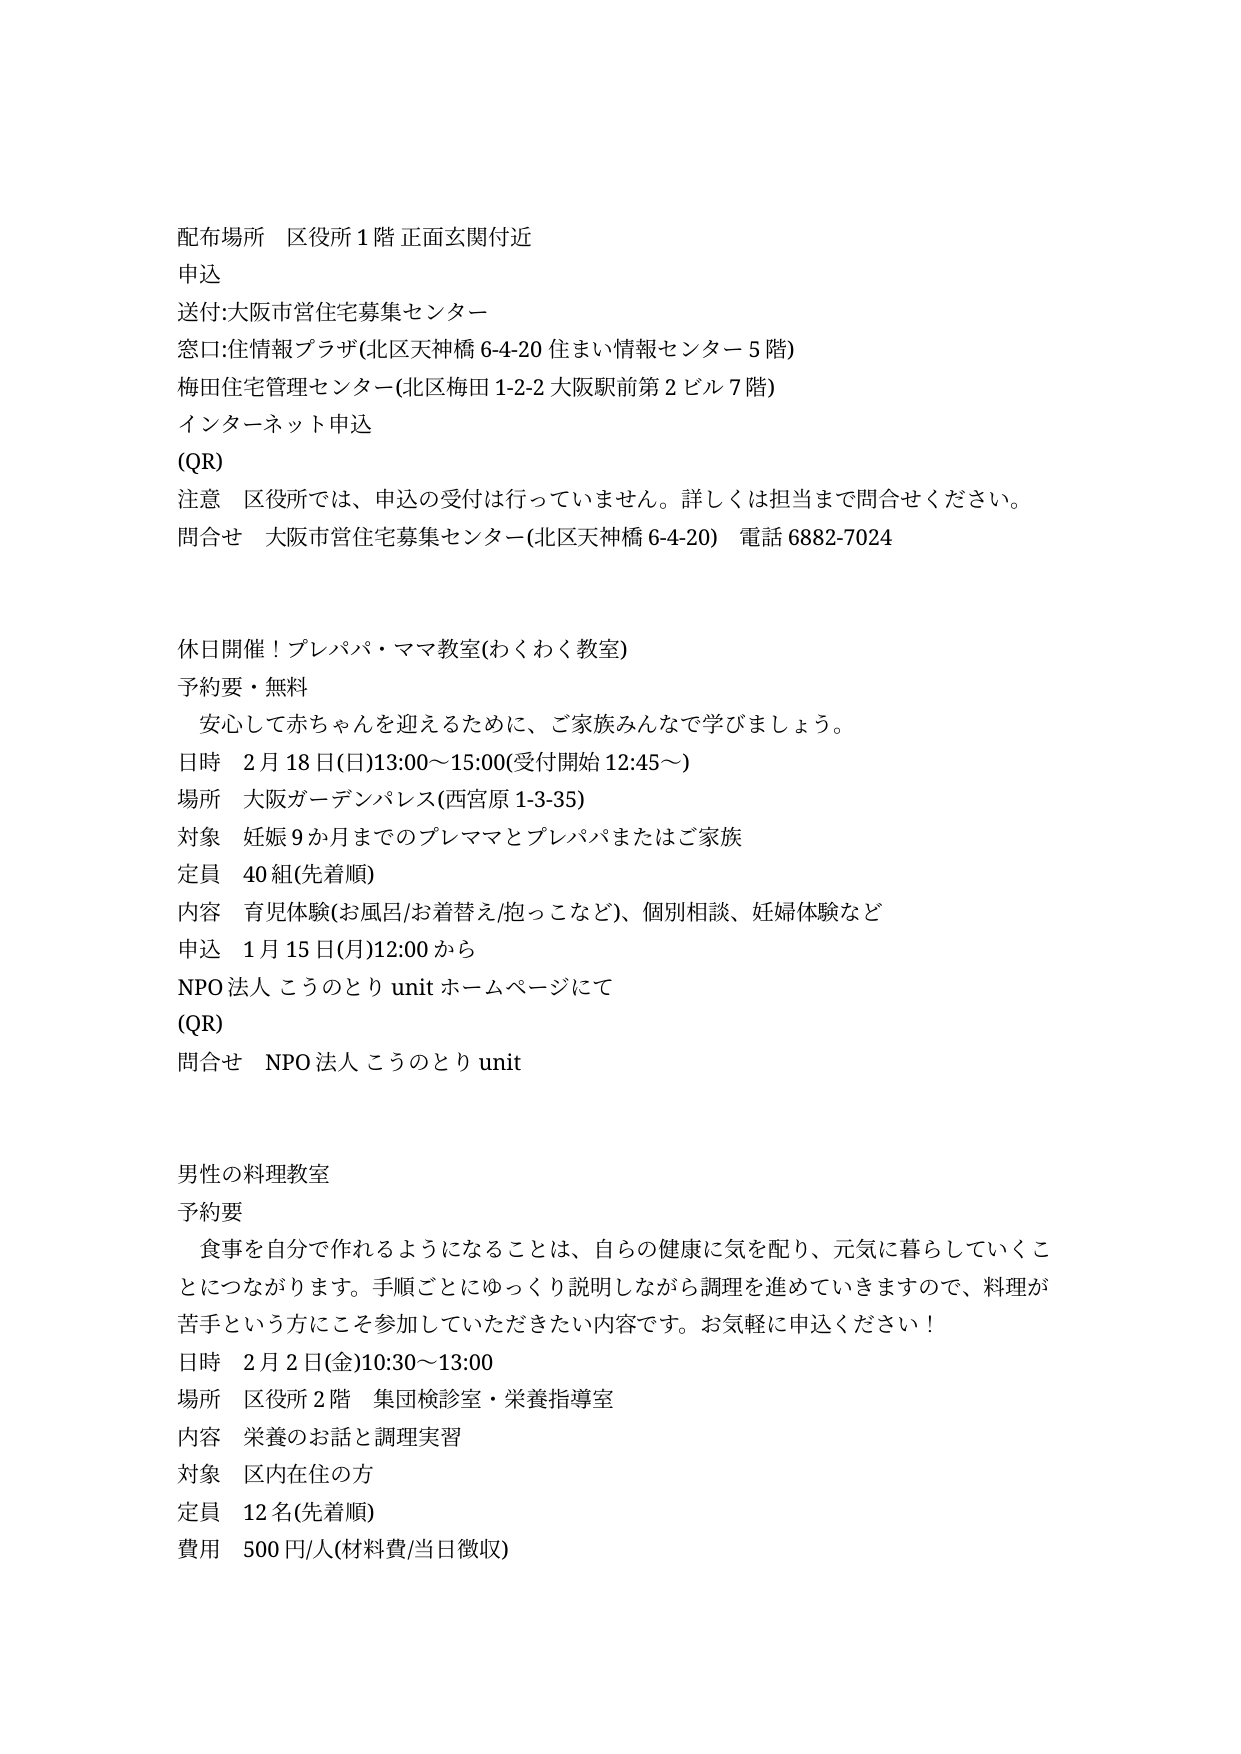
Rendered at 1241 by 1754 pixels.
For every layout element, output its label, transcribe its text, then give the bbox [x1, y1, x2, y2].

text 予約要 [177, 1192, 1063, 1229]
text 食事を自分で作れるようになることは、自らの健康に気を配り、元気に暮らしていくことにつながります。手順ごとにゆっくり説明しながら調理を進めていきますので、料理が苦手という方にこそ参加していただきたい内容です。お気軽に申込ください！ [177, 1229, 1063, 1342]
text 注意 区役所では、申込の受付は行っていません。詳しくは担当まで問合せください。 [177, 479, 1063, 517]
text 男性の料理教室 [177, 1154, 1063, 1192]
text 問合せ 大阪市営住宅募集センター(北区天神橋6-4-20) 電話6882-7024 [177, 517, 1063, 554]
text 対象 妊娠9か月までのプレママとプレパパまたはご家族 [177, 817, 1063, 854]
text 申込 1月15日(月)12:00から [177, 929, 1063, 967]
text 対象 区内在住の方 [177, 1454, 1063, 1492]
text 問合せ NPO法人 こうのとりunit [177, 1042, 1063, 1079]
text 配布場所 区役所1階 正面玄関付近 [177, 217, 1063, 254]
text 梅田住宅管理センター(北区梅田1-2-2 大阪駅前第2ビル7階) [177, 367, 1063, 404]
text 場所 大阪ガーデンパレス(西宮原1-3-35) [177, 779, 1063, 817]
text 内容 栄養のお話と調理実習 [177, 1417, 1063, 1454]
text 定員 40組(先着順) [177, 854, 1063, 892]
text 送付:大阪市営住宅募集センター [177, 292, 1063, 329]
text 日時 2月18日(日)13:00〜15:00(受付開始12:45〜) [177, 742, 1063, 779]
text 費用 500円/人(材料費/当日徴収) [177, 1529, 1063, 1567]
text (QR) [177, 1004, 1063, 1042]
text 申込 [177, 254, 1063, 292]
text 安心して赤ちゃんを迎えるために、ご家族みんなで学びましょう。 [177, 704, 1063, 742]
text 休日開催！プレパパ・ママ教室(わくわく教室) [177, 629, 1063, 667]
text 窓口:住情報プラザ(北区天神橋6-4-20 住まい情報センター5階) [177, 329, 1063, 367]
text (QR) [177, 442, 1063, 479]
text 場所 区役所2階 集団検診室・栄養指導室 [177, 1379, 1063, 1417]
text 予約要・無料 [177, 667, 1063, 704]
text 日時 2月2日(金)10:30〜13:00 [177, 1342, 1063, 1379]
text インターネット申込 [177, 404, 1063, 442]
text 定員 12名(先着順) [177, 1492, 1063, 1529]
text NPO法人 こうのとりunit ホームページにて [177, 967, 1063, 1004]
text 内容 育児体験(お風呂/お着替え/抱っこなど)、個別相談、妊婦体験など [177, 892, 1063, 929]
